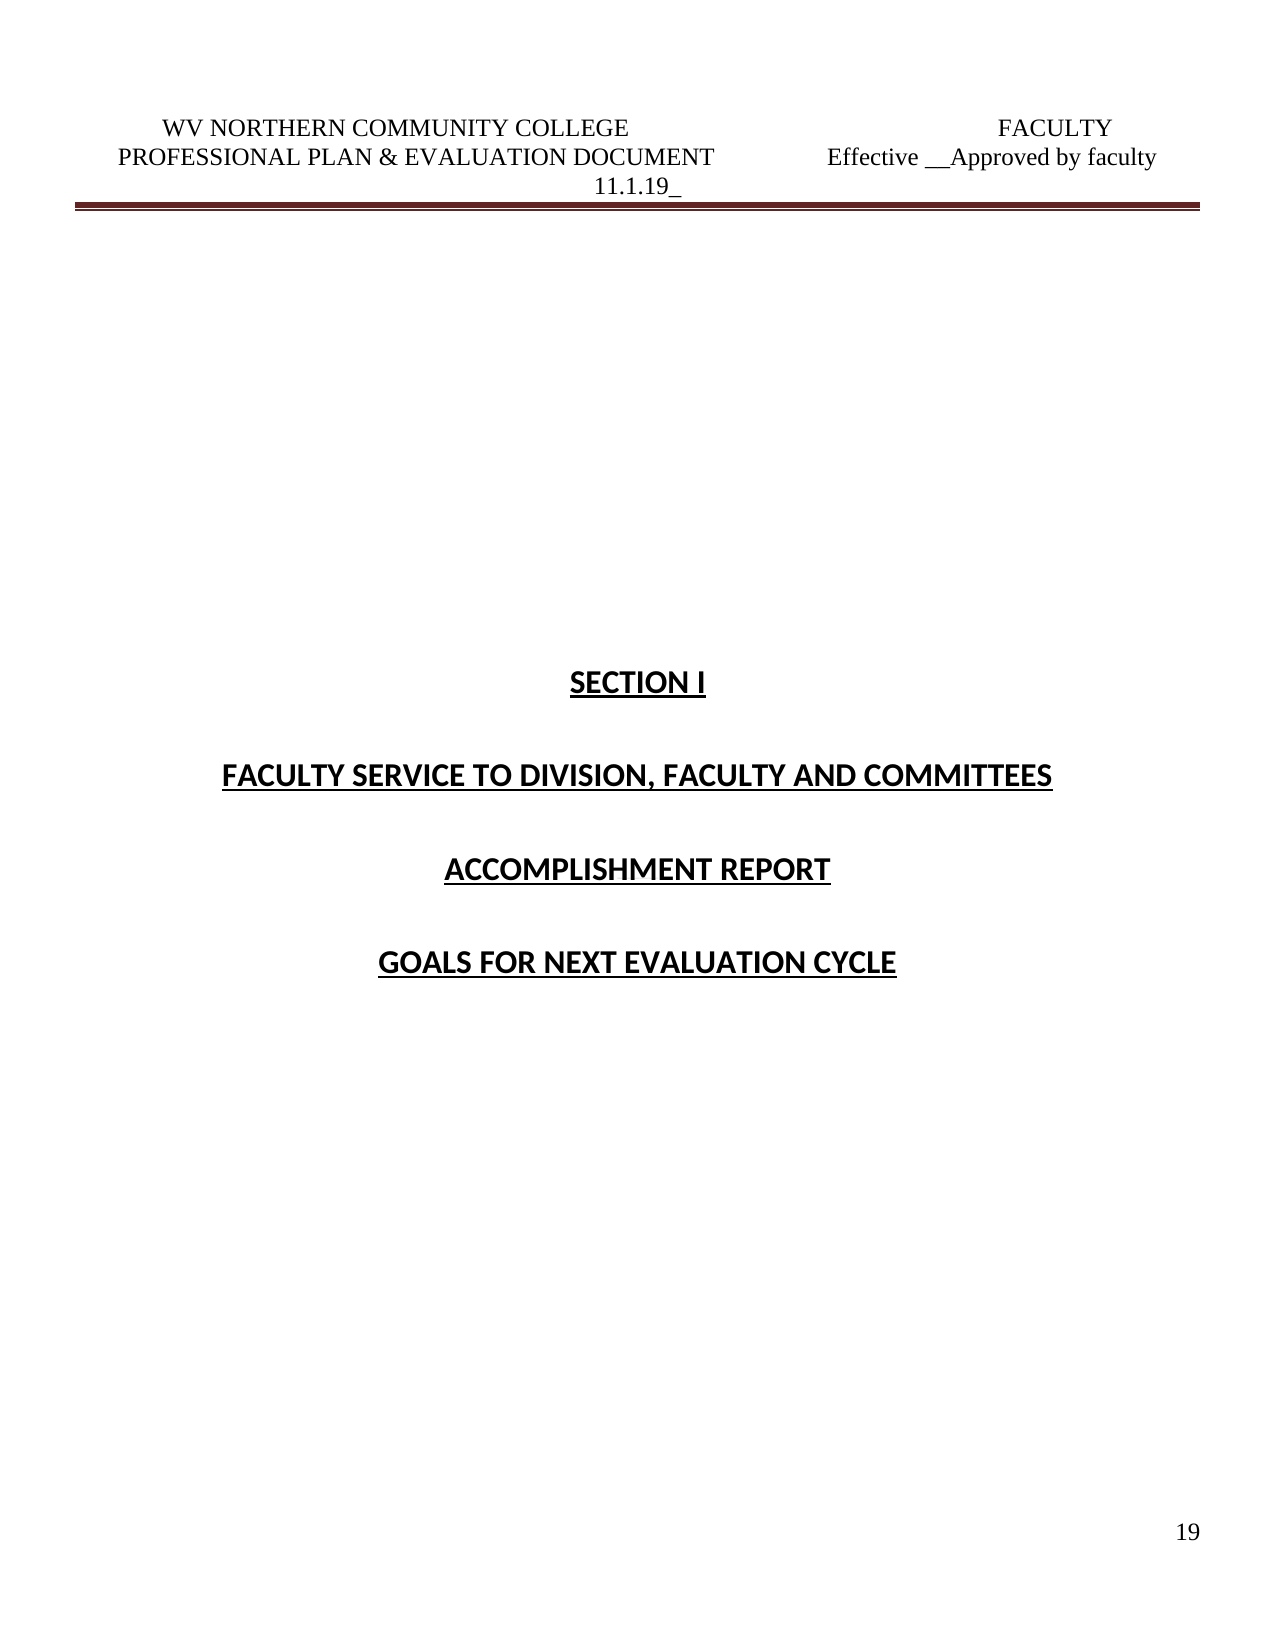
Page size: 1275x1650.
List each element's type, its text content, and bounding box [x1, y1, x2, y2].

text ACCOMPLISHMENT REPORT [75, 848, 1200, 888]
text GOALS FOR NEXT EVALUATION CYCLE [75, 941, 1200, 982]
text FACULTY SERVICE TO DIVISION, FACULTY AND COMMITTEES [75, 754, 1200, 795]
text SECTION I [75, 661, 1200, 701]
